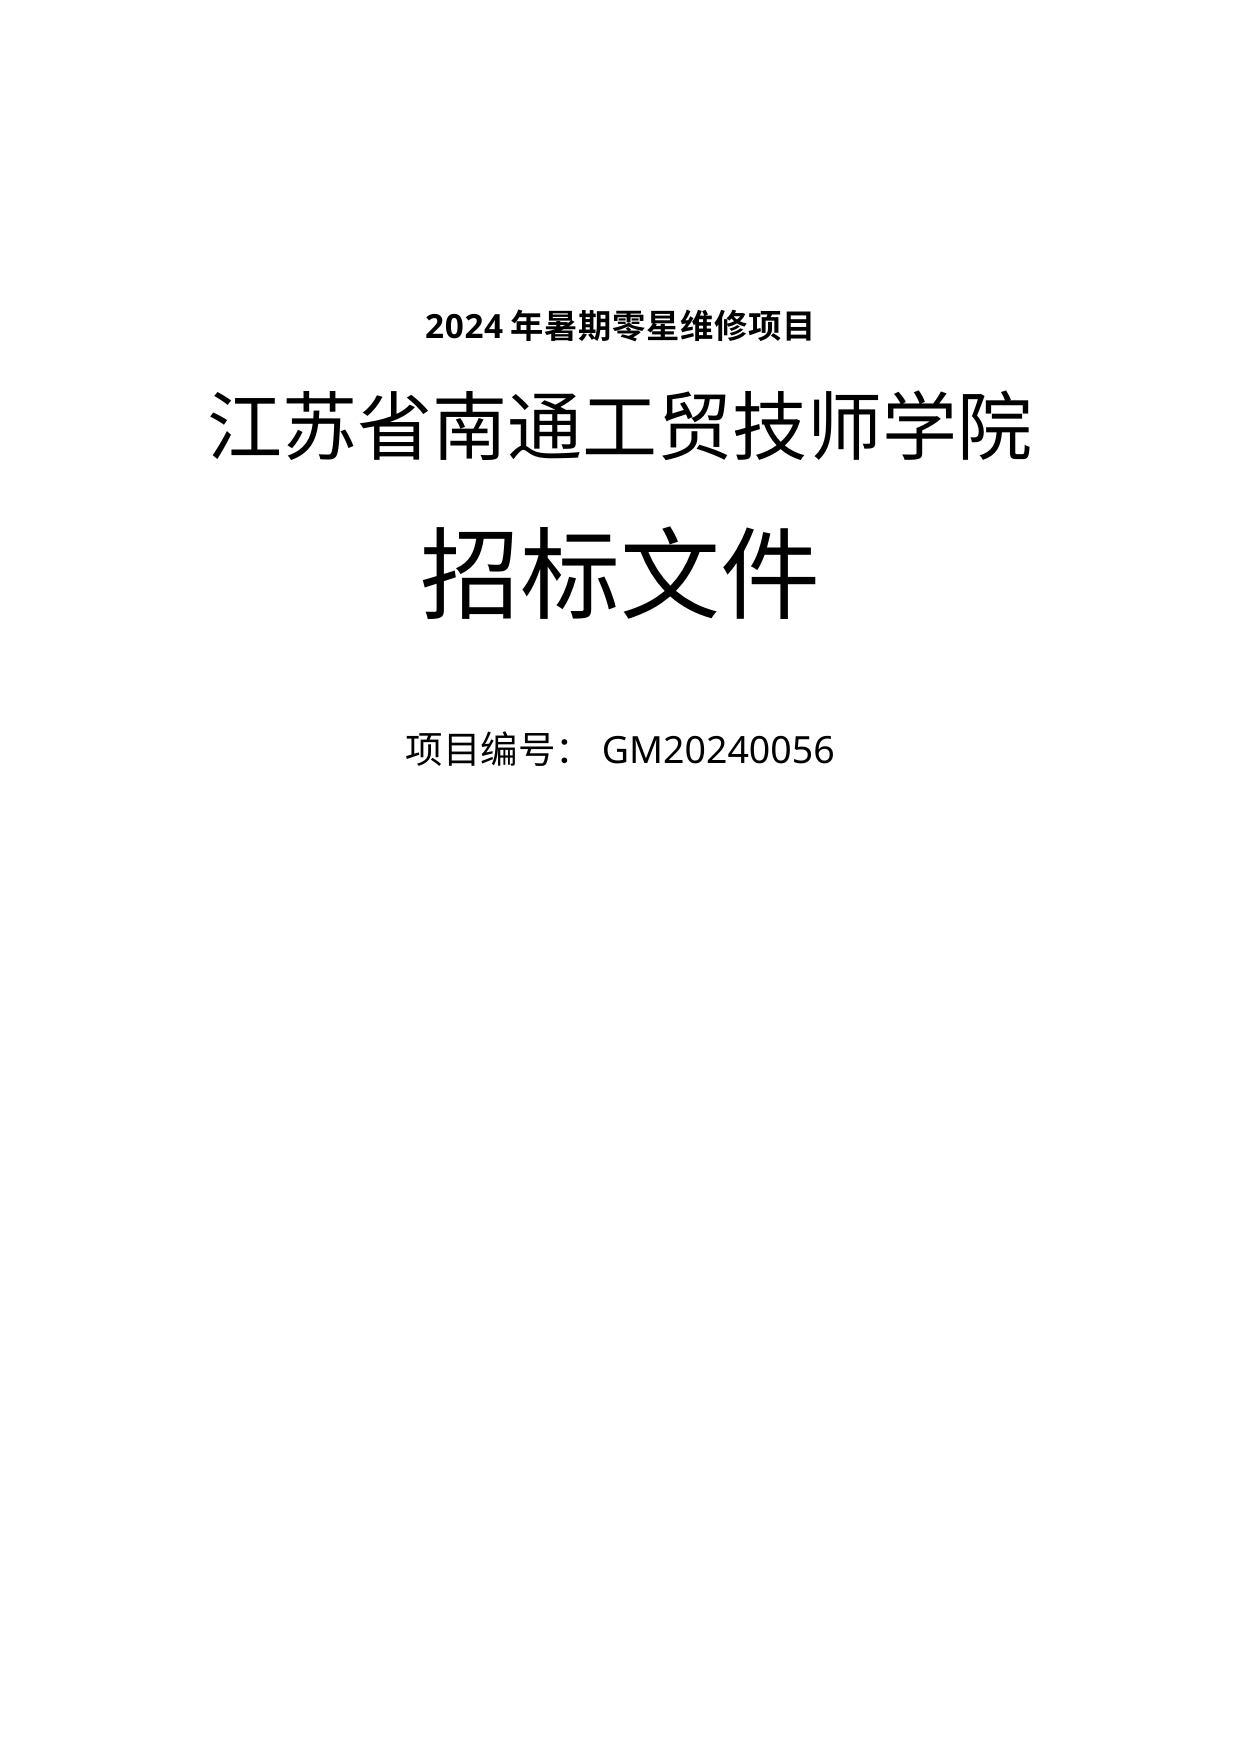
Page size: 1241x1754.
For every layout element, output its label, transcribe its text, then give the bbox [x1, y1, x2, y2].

subtitle 项目编号： GM20240056 [187, 714, 1053, 779]
text 2024年暑期零星维修项目 [187, 292, 1053, 357]
text 招标文件 [187, 487, 1053, 649]
text 江苏省南通工贸技师学院 [187, 357, 1053, 487]
